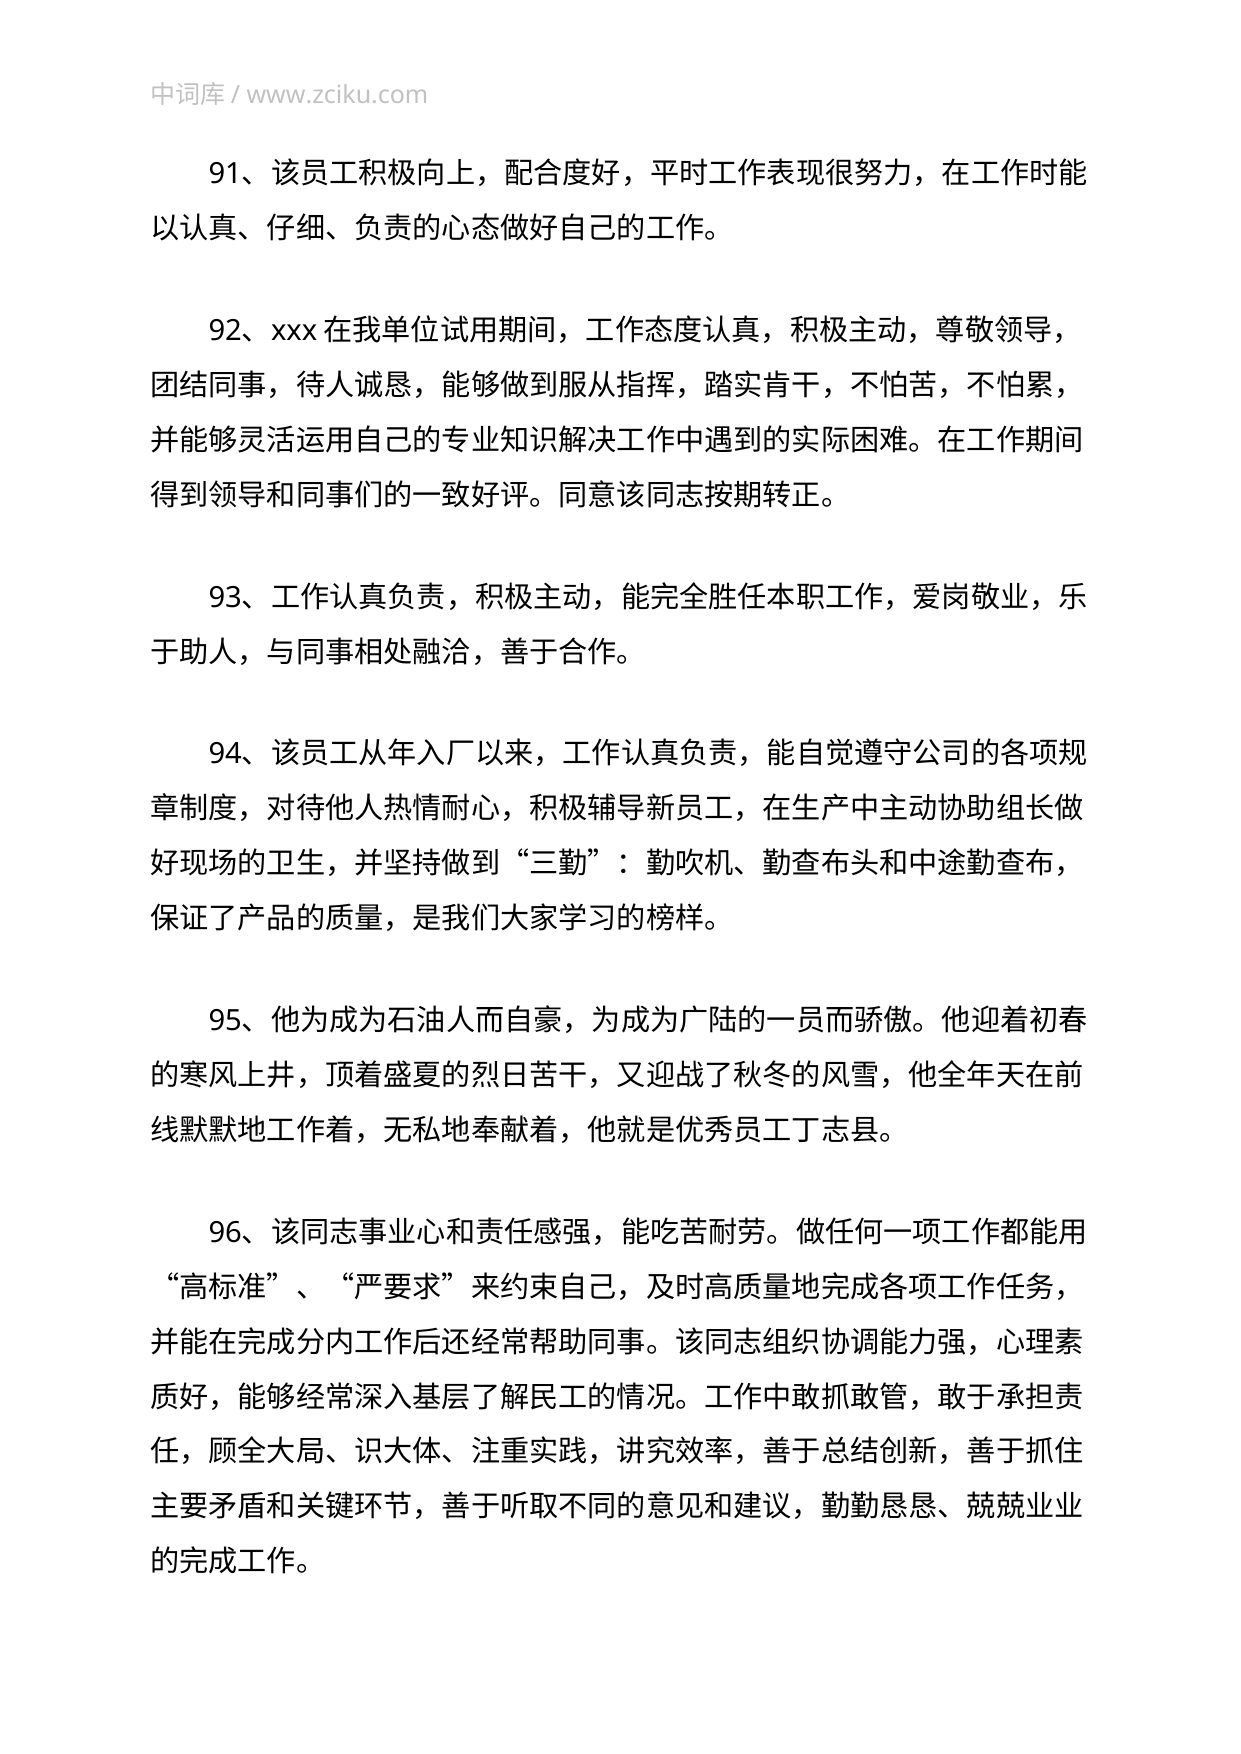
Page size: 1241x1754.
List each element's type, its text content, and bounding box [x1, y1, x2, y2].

text 96、该同志事业心和责任感强，能吃苦耐劳。做任何一项工作都能用“高标准”、“严要求”来约束自己，及时高质量地完成各项工作任务，并能在完成分内工作后还经常帮助同事。该同志组织协调能力强，心理素质好，能够经常深入基层了解民工的情况。工作中敢抓敢管，敢于承担责任，顾全大局、识大体、注重实践，讲究效率，善于总结创新，善于抓住主要矛盾和关键环节，善于听取不同的意见和建议，勤勤恳恳、兢兢业业的完成工作。 [150, 1208, 1090, 1580]
text 92、xxx在我单位试用期间，工作态度认真，积极主动，尊敬领导，团结同事，待人诚恳，能够做到服从指挥，踏实肯干，不怕苦，不怕累，并能够灵活运用自己的专业知识解决工作中遇到的实际困难。在工作期间得到领导和同事们的一致好评。同意该同志按期转正。 [150, 307, 1090, 514]
text 91、该员工积极向上，配合度好，平时工作表现很努力，在工作时能以认真、仔细、负责的心态做好自己的工作。 [150, 150, 1090, 247]
text 95、他为成为石油人而自豪，为成为广陆的一员而骄傲。他迎着初春的寒风上井，顶着盛夏的烈日苦干，又迎战了秋冬的风雪，他全年天在前线默默地工作着，无私地奉献着，他就是优秀员工丁志县。 [150, 997, 1090, 1149]
text 93、工作认真负责，积极主动，能完全胜任本职工作，爱岗敬业，乐于助人，与同事相处融洽，善于合作。 [150, 573, 1090, 671]
text 94、该员工从年入厂以来，工作认真负责，能自觉遵守公司的各项规章制度，对待他人热情耐心，积极辅导新员工，在生产中主动协助组长做好现场的卫生，并坚持做到“三勤”：勤吹机、勤查布头和中途勤查布，保证了产品的质量，是我们大家学习的榜样。 [150, 730, 1090, 937]
